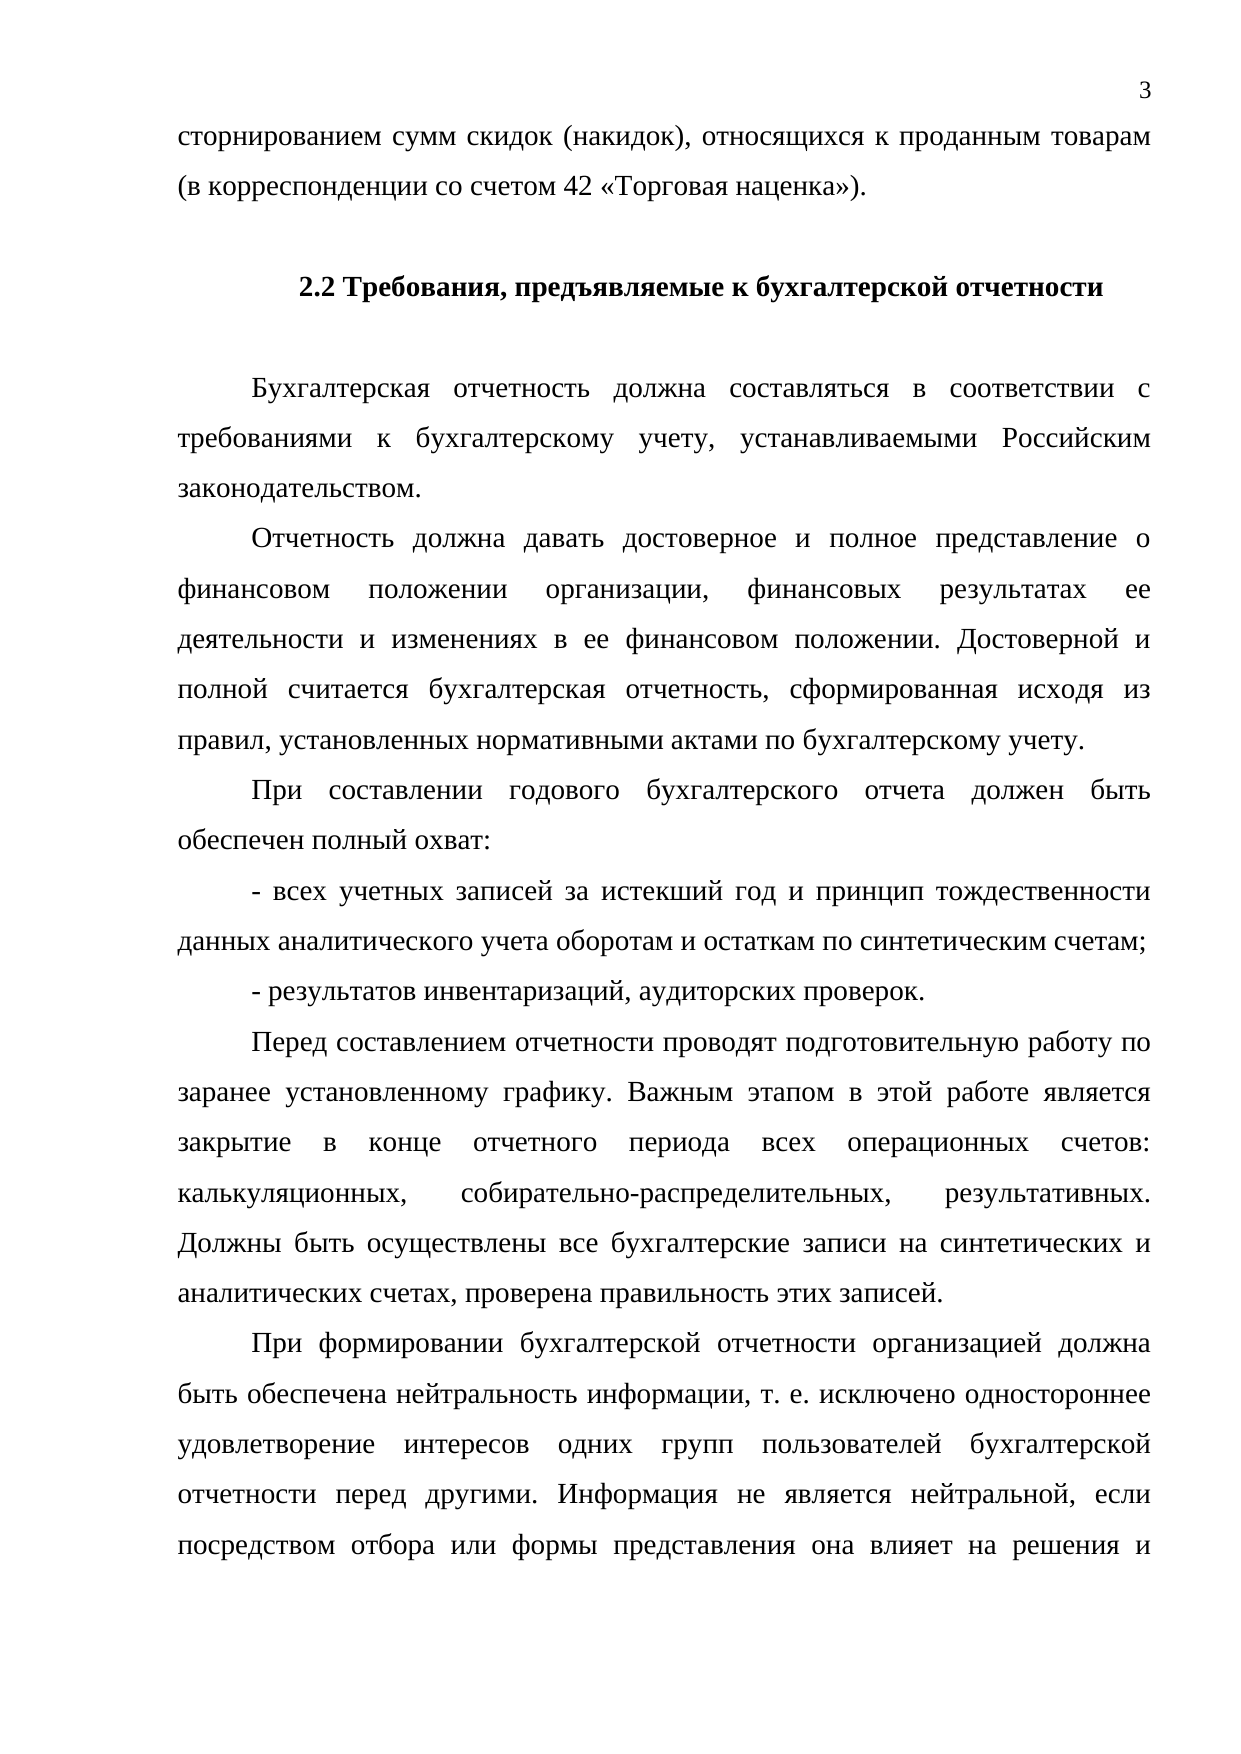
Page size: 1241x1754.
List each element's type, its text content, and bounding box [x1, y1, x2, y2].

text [177, 1326, 1152, 1560]
text Перед составлением отчетности проводят подготовительную работу по заранее установленному графику. Важным этапом в этой работе является закрытие в конце отчетного периода всех операционных счетов: калькуляционных, собирательно-распределительных, результативных. Должны быть осуществлены все бухгалтерские записи на синтетических и аналитических счетах, проверена правильность этих записей. [177, 1024, 1152, 1309]
text - результатов инвентаризаций, аудиторских проверок. [177, 973, 1152, 1007]
text - всех учетных записей за истекший год и принцип тождественности данных аналитического учета оборотам и остаткам по синтетическим счетам; [177, 873, 1152, 957]
text При составлении годового бухгалтерского отчета должен быть обеспечен полный охват: [177, 772, 1152, 856]
text Бухгалтерская отчетность должна составляться в соответствии с требованиями к бухгалтерскому учету, устанавливаемыми Российским законодательством. [177, 370, 1152, 504]
text Отчетность должна давать достоверное и полное представление о финансовом положении организации, финансовых результатах ее деятельности и изменениях в ее финансовом положении. Достоверной и полной считается бухгалтерская отчетность, сформированная исходя из правил, установленных нормативными актами по бухгалтерскому учету. [177, 521, 1152, 755]
text 2.2 Требования, предъявляемые к бухгалтерской отчетности [177, 269, 1152, 303]
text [177, 118, 1152, 202]
